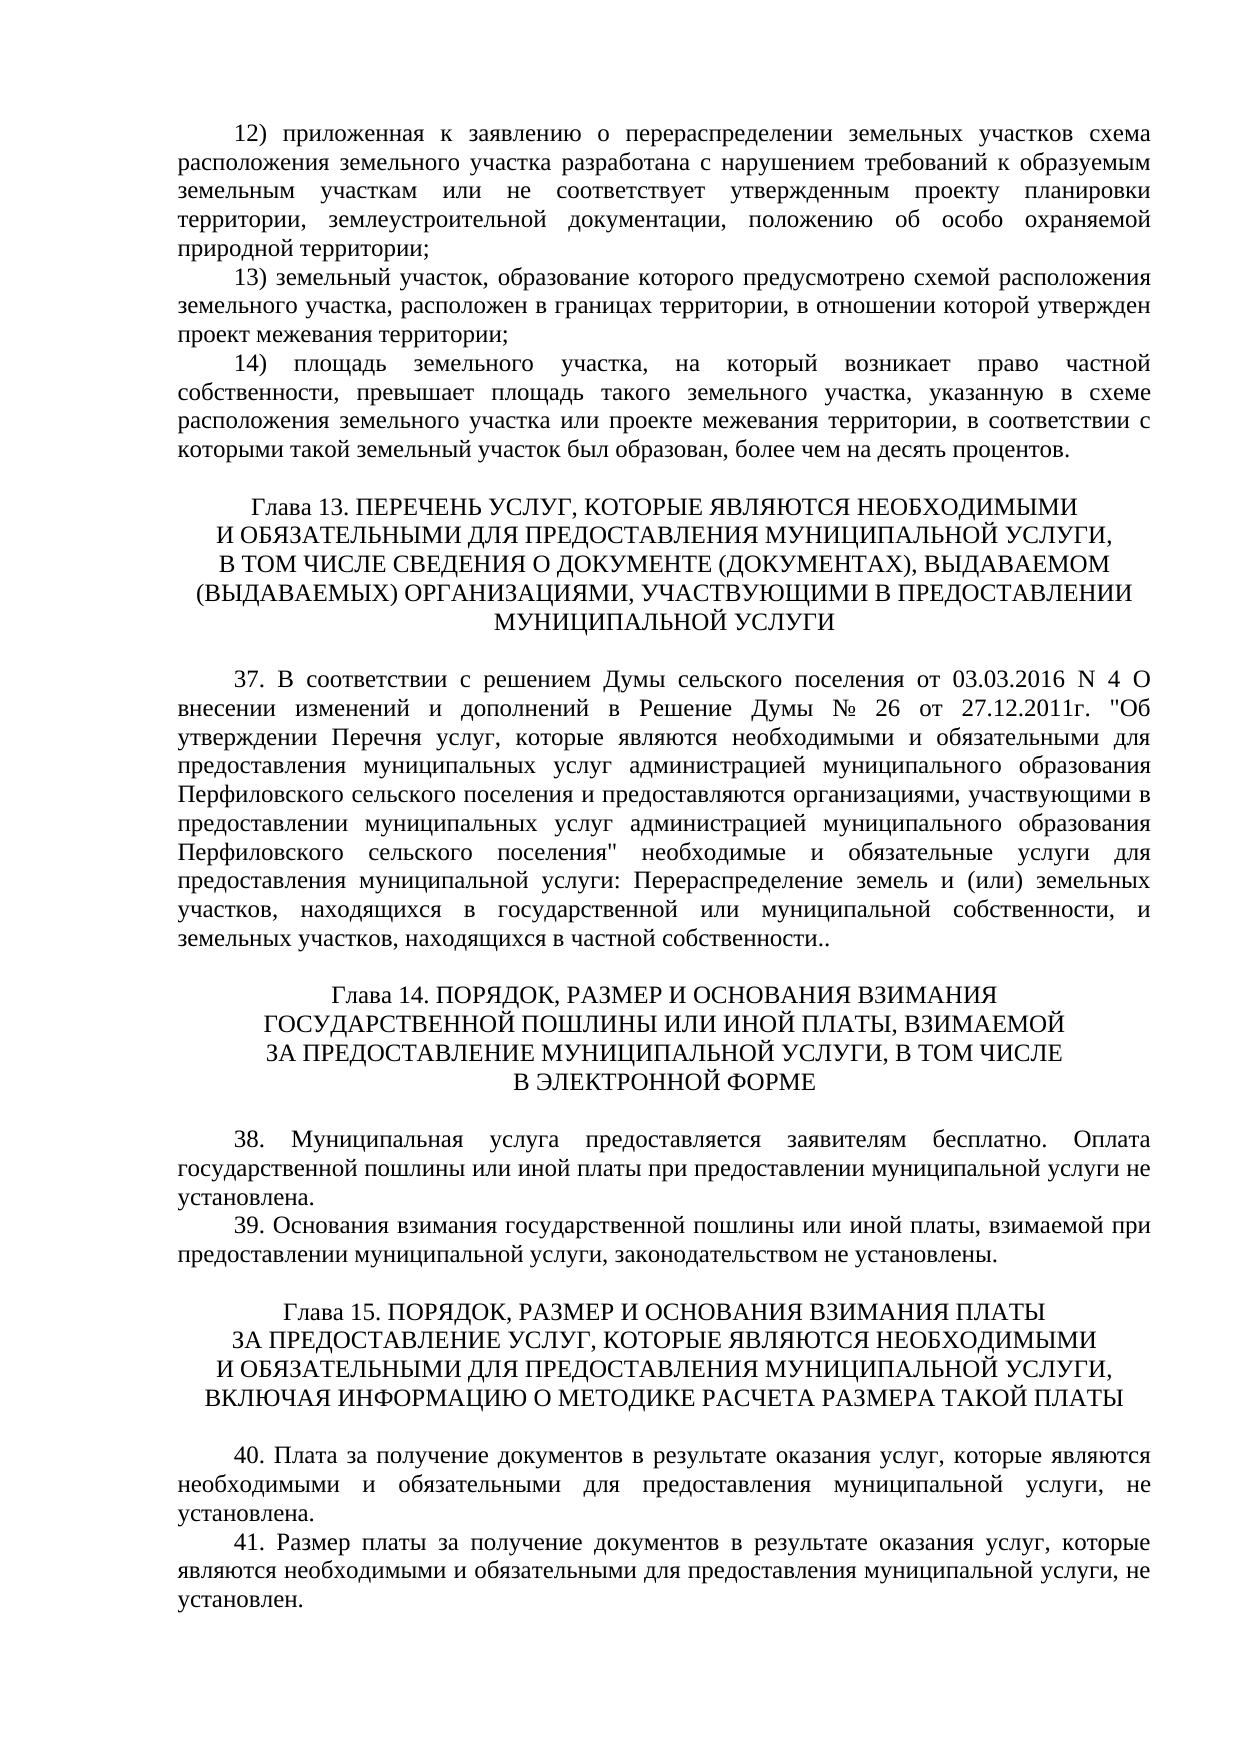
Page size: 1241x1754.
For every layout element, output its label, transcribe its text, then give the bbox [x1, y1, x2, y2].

text ГОСУДАРСТВЕННОЙ ПОШЛИНЫ ИЛИ ИНОЙ ПЛАТЫ, ВЗИМАЕМОЙ [177, 1009, 1152, 1038]
text 14) площадь земельного участка, на который возникает право частной собственности, превышает площадь такого земельного участка, указанную в схеме расположения земельного участка или проекте межевания территории, в соответствии с которыми такой земельный участок был образован, более чем на десять процентов. [177, 348, 1152, 463]
text В ТОМ ЧИСЛЕ СВЕДЕНИЯ О ДОКУМЕНТЕ (ДОКУМЕНТАХ), ВЫДАВАЕМОМ [177, 549, 1152, 578]
text МУНИЦИПАЛЬНОЙ УСЛУГИ [177, 607, 1152, 636]
text Глава 14. ПОРЯДОК, РАЗМЕР И ОСНОВАНИЯ ВЗИМАНИЯ [177, 981, 1152, 1009]
text И ОБЯЗАТЕЛЬНЫМИ ДЛЯ ПРЕДОСТАВЛЕНИЯ МУНИЦИПАЛЬНОЙ УСЛУГИ, [177, 1354, 1152, 1383]
text 38. Муниципальная услуга предоставляется заявителям бесплатно. Оплата государственной пошлины или иной платы при предоставлении муниципальной услуги не установлена. [177, 1124, 1152, 1211]
text Глава 15. ПОРЯДОК, РАЗМЕР И ОСНОВАНИЯ ВЗИМАНИЯ ПЛАТЫ [177, 1297, 1152, 1326]
text В ЭЛЕКТРОННОЙ ФОРМЕ [177, 1067, 1152, 1096]
text ЗА ПРЕДОСТАВЛЕНИЕ УСЛУГ, КОТОРЫЕ ЯВЛЯЮТСЯ НЕОБХОДИМЫМИ [177, 1326, 1152, 1354]
text 40. Плата за получение документов в результате оказания услуг, которые являются необходимыми и обязательными для предоставления муниципальной услуги, не установлена. [177, 1441, 1152, 1527]
text 37. В соответствии с решением Думы сельского поселения от 03.03.2016 N 4 О внесении изменений и дополнений в Решение Думы № 26 от 27.12.2011г. "Об утверждении Перечня услуг, которые являются необходимыми и обязательными для предоставления муниципальных услуг администрацией муниципального образования Перфиловского сельского поселения и предоставляются организациями, участвующими в предоставлении муниципальных услуг администрацией муниципального образования Перфиловского сельского поселения" необходимые и обязательные услуги для предоставления муниципальной услуги: Перераспределение земель и (или) земельных участков, находящихся в государственной или муниципальной собственности, и земельных участков, находящихся в частной собственности.. [177, 664, 1152, 952]
text Глава 13. ПЕРЕЧЕНЬ УСЛУГ, КОТОРЫЕ ЯВЛЯЮТСЯ НЕОБХОДИМЫМИ [177, 492, 1152, 521]
text 39. Основания взимания государственной пошлины или иной платы, взимаемой при предоставлении муниципальной услуги, законодательством не установлены. [177, 1211, 1152, 1268]
text И ОБЯЗАТЕЛЬНЫМИ ДЛЯ ПРЕДОСТАВЛЕНИЯ МУНИЦИПАЛЬНОЙ УСЛУГИ, [177, 521, 1152, 549]
text (ВЫДАВАЕМЫХ) ОРГАНИЗАЦИЯМИ, УЧАСТВУЮЩИМИ В ПРЕДОСТАВЛЕНИИ [177, 578, 1152, 607]
text ЗА ПРЕДОСТАВЛЕНИЕ МУНИЦИПАЛЬНОЙ УСЛУГИ, В ТОМ ЧИСЛЕ [177, 1038, 1152, 1067]
text ВКЛЮЧАЯ ИНФОРМАЦИЮ О МЕТОДИКЕ РАСЧЕТА РАЗМЕРА ТАКОЙ ПЛАТЫ [177, 1383, 1152, 1412]
text 41. Размер платы за получение документов в результате оказания услуг, которые являются необходимыми и обязательными для предоставления муниципальной услуги, не установлен. [177, 1527, 1152, 1613]
text 12) приложенная к заявлению о перераспределении земельных участков схема расположения земельного участка разработана с нарушением требований к образуемым земельным участкам или не соответствует утвержденным проекту планировки территории, землеустроительной документации, положению об особо охраняемой природной территории; [177, 118, 1152, 262]
text 13) земельный участок, образование которого предусмотрено схемой расположения земельного участка, расположен в границах территории, в отношении которой утвержден проект межевания территории; [177, 262, 1152, 348]
